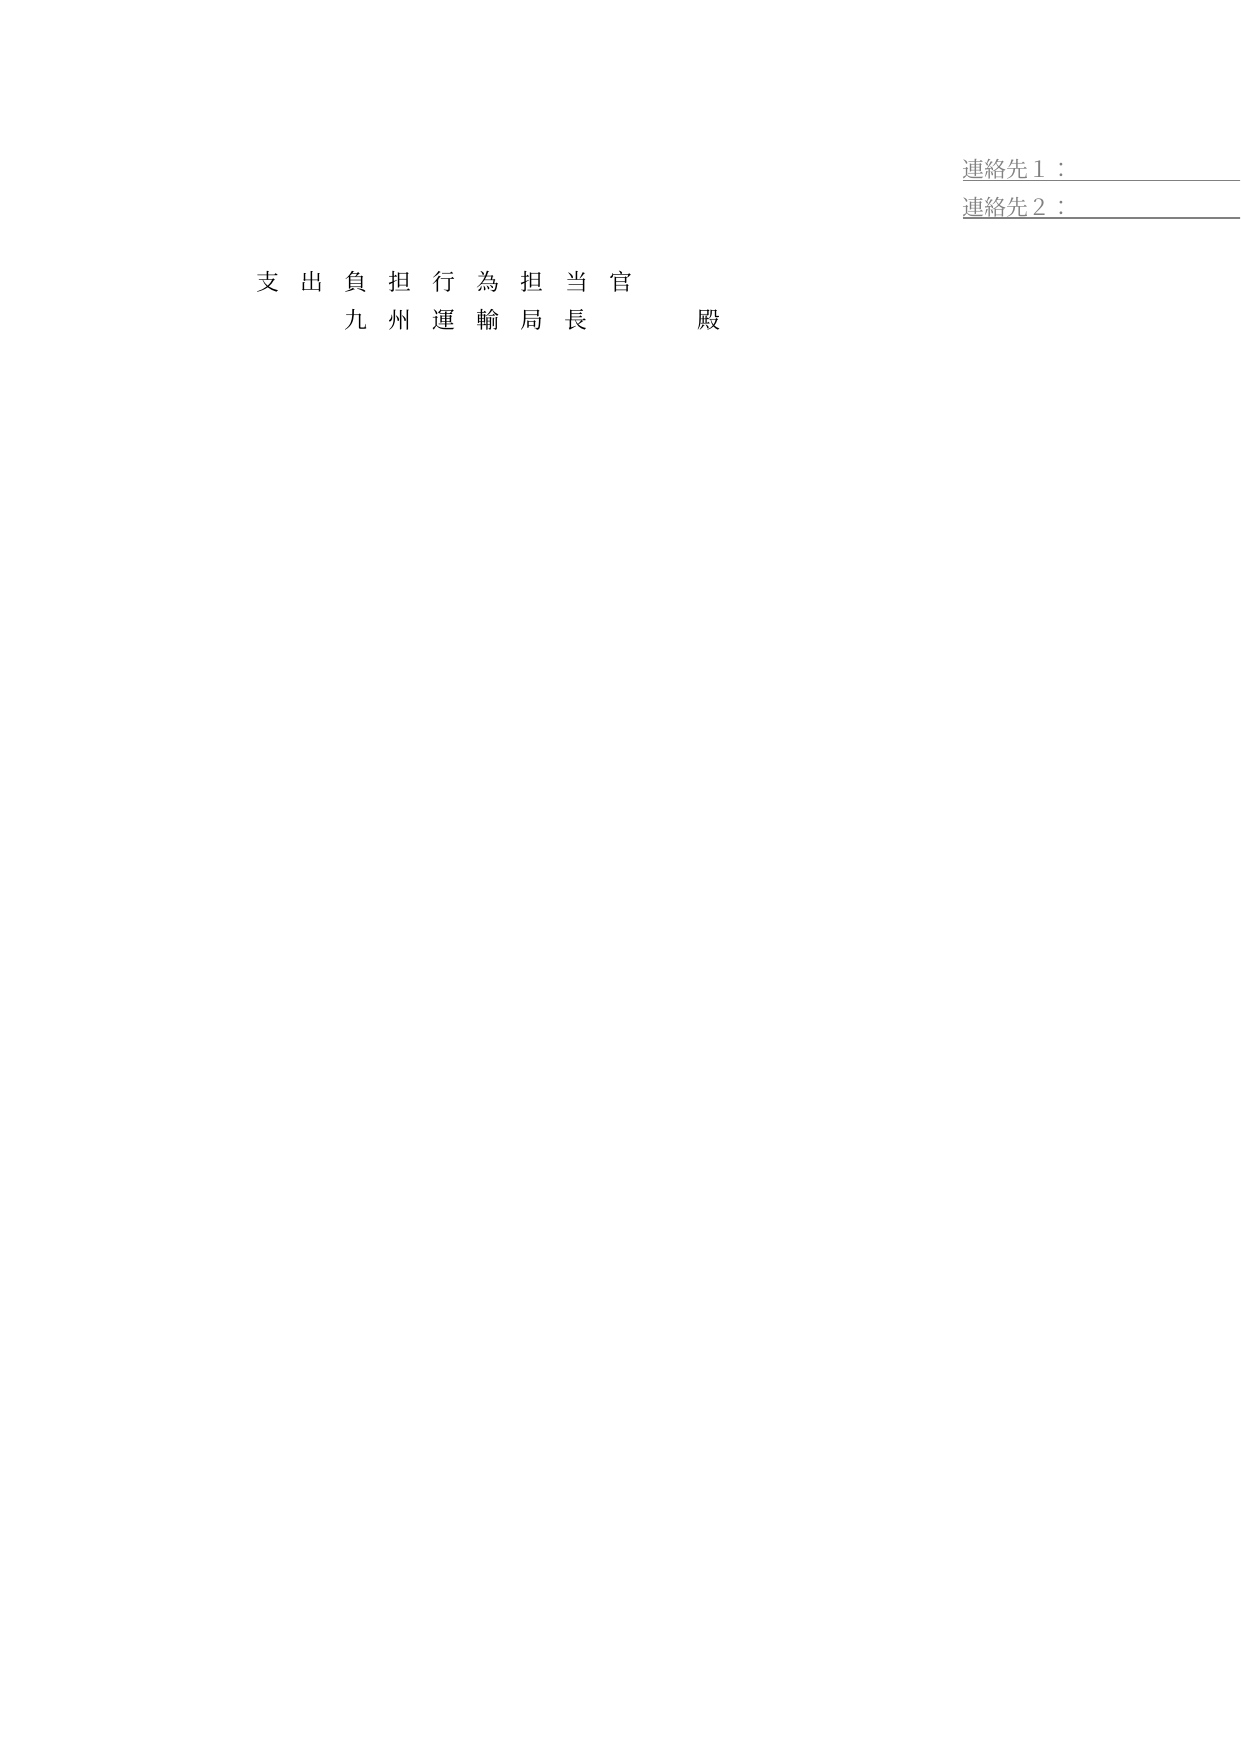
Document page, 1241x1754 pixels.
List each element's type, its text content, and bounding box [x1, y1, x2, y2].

text 連絡先２： [167, 187, 1073, 225]
text 支出負担行為担当官 [167, 262, 1073, 300]
text 九州運輸局長 殿 [167, 300, 1073, 337]
text 連絡先１： [167, 150, 1073, 187]
